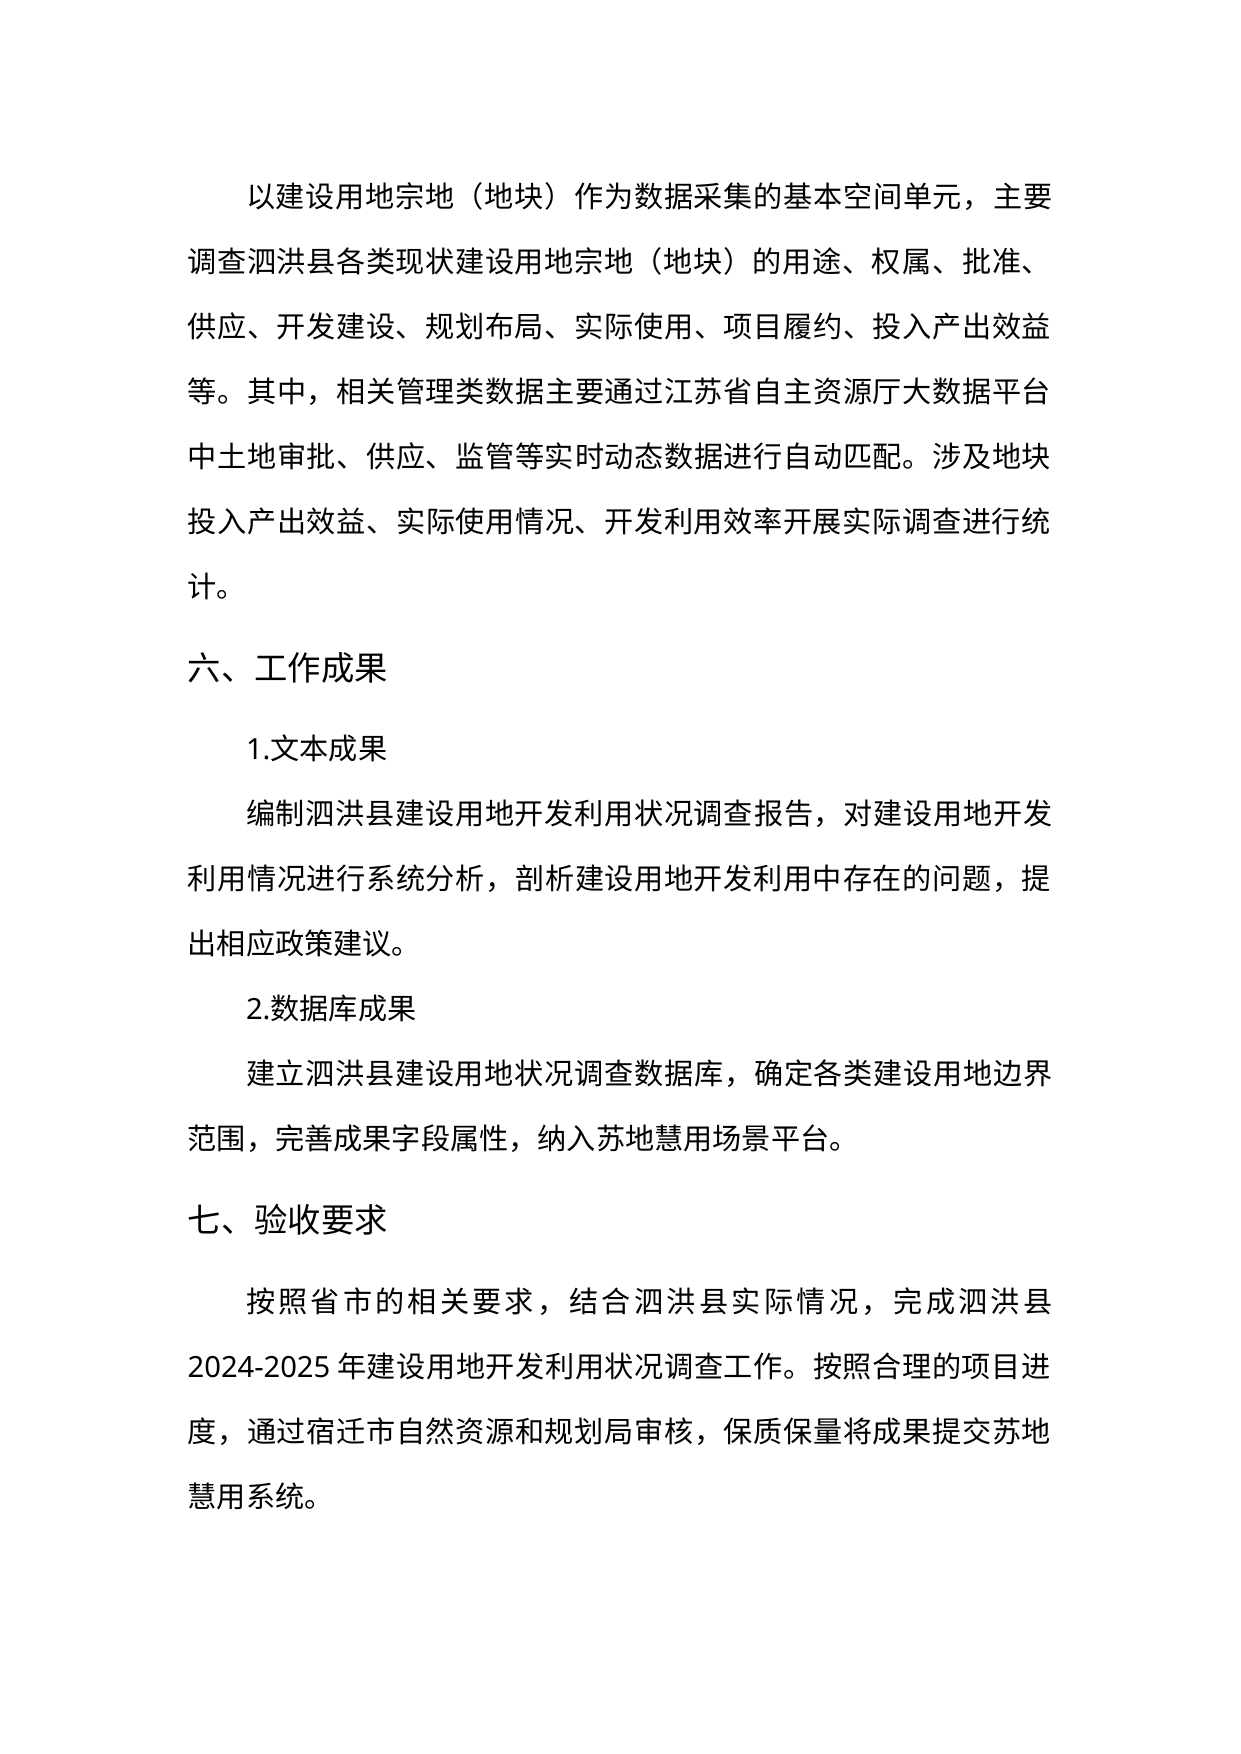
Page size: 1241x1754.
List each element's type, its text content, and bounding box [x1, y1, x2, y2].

text 1.文本成果 [187, 714, 1053, 779]
text 以建设用地宗地（地块）作为数据采集的基本空间单元，主要调查泗洪县各类现状建设用地宗地（地块）的用途、权属、批准、供应、开发建设、规划布局、实际使用、项目履约、投入产出效益等。其中，相关管理类数据主要通过江苏省自主资源厅大数据平台中土地审批、供应、监管等实时动态数据进行自动匹配。涉及地块投入产出效益、实际使用情况、开发利用效率开展实际调查进行统计。 [187, 162, 1053, 617]
text 建立泗洪县建设用地状况调查数据库，确定各类建设用地边界范围，完善成果字段属性，纳入苏地慧用场景平台。 [187, 1039, 1053, 1169]
text 七、验收要求 [187, 1186, 1053, 1251]
text 按照省市的相关要求，结合泗洪县实际情况，完成泗洪县2024-2025年建设用地开发利用状况调查工作。按照合理的项目进度，通过宿迁市自然资源和规划局审核，保质保量将成果提交苏地慧用系统。 [187, 1267, 1053, 1527]
text 2.数据库成果 [187, 974, 1053, 1039]
text 编制泗洪县建设用地开发利用状况调查报告，对建设用地开发利用情况进行系统分析，剖析建设用地开发利用中存在的问题，提出相应政策建议。 [187, 779, 1053, 974]
text 六、工作成果 [187, 633, 1053, 698]
